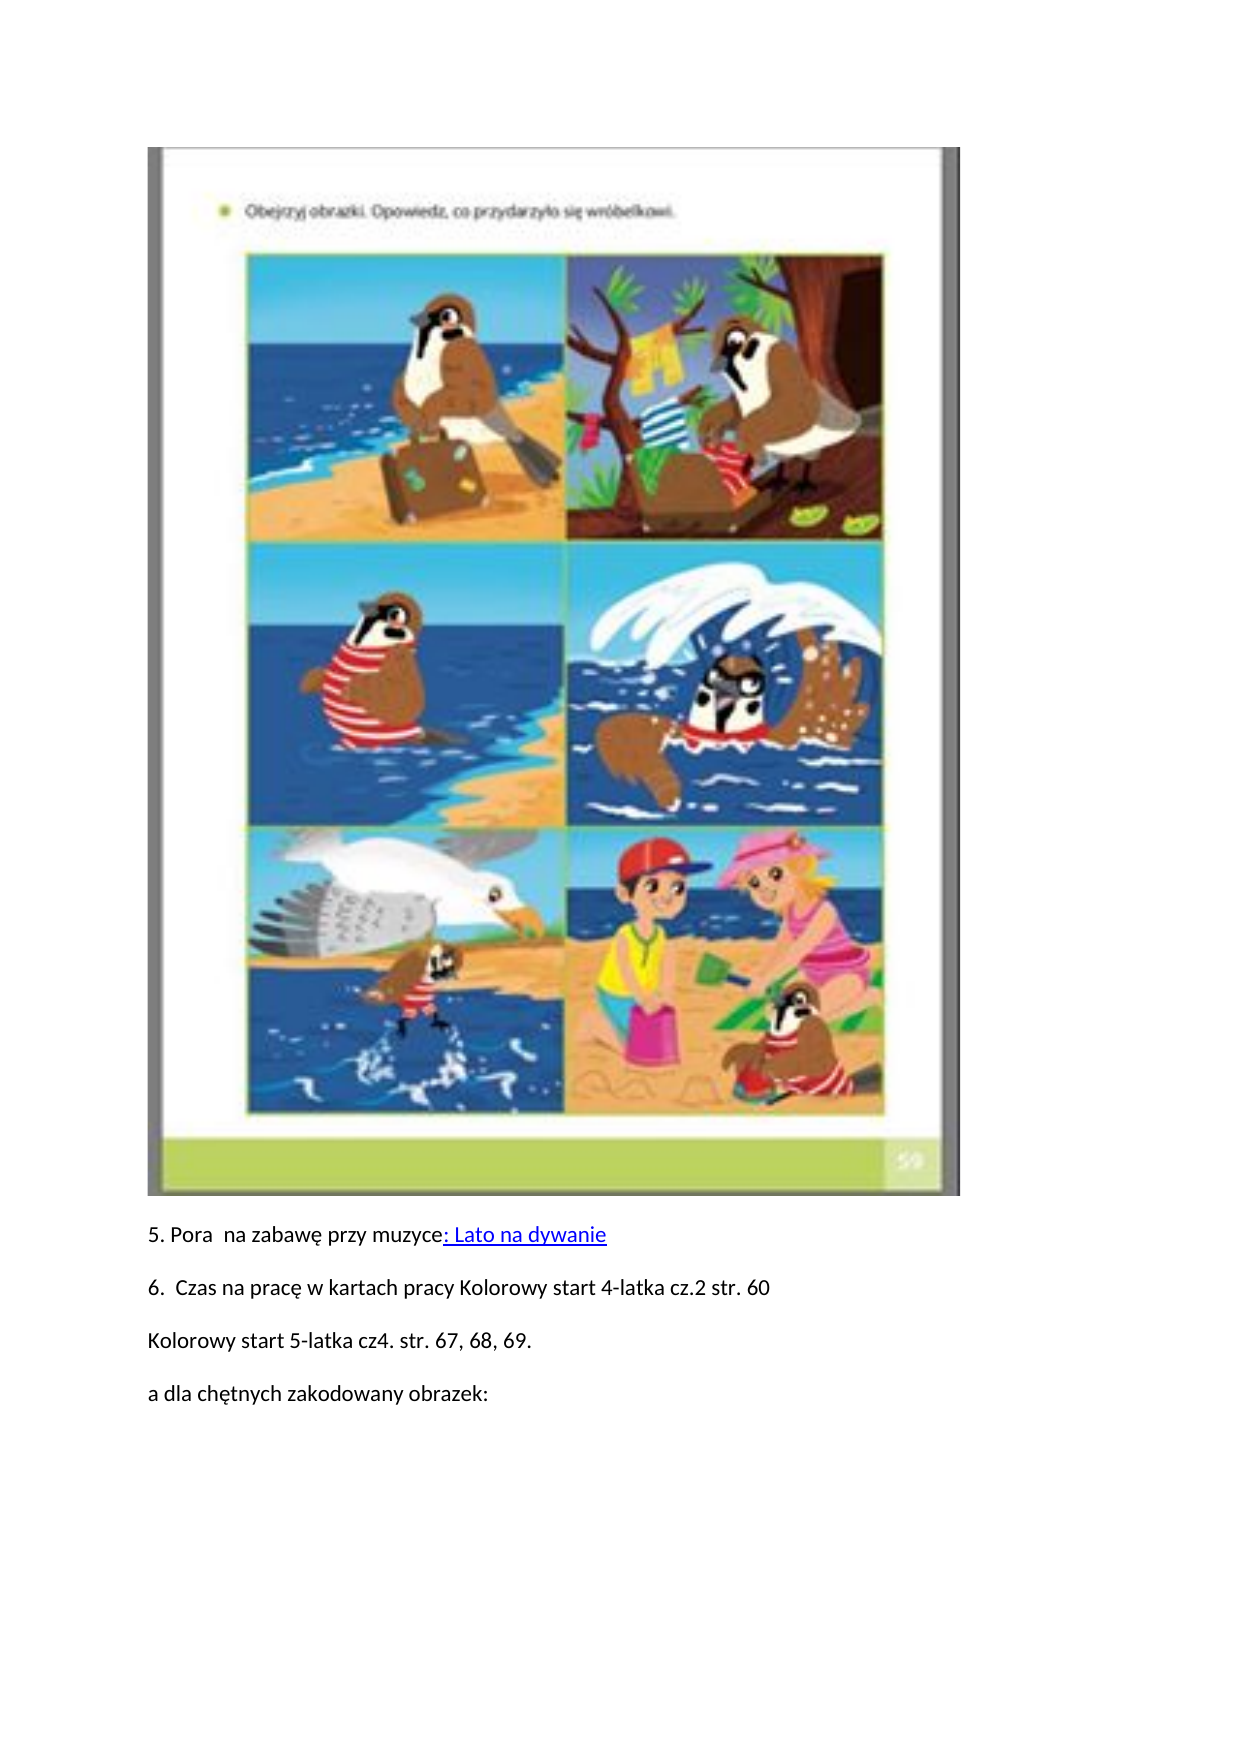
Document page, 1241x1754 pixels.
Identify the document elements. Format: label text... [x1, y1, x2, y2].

text 6. Czas na pracę w kartach pracy Kolorowy start 4-latka cz.2 str. 60 [148, 1273, 1093, 1301]
text 5. Pora na zabawę przy muzyce: Lato na dywanie [148, 1220, 1093, 1248]
text Kolorowy start 5-latka cz4. str. 67, 68, 69. [148, 1326, 1093, 1354]
text a dla chętnych zakodowany obrazek: [148, 1379, 1093, 1407]
picture [147, 147, 960, 1196]
